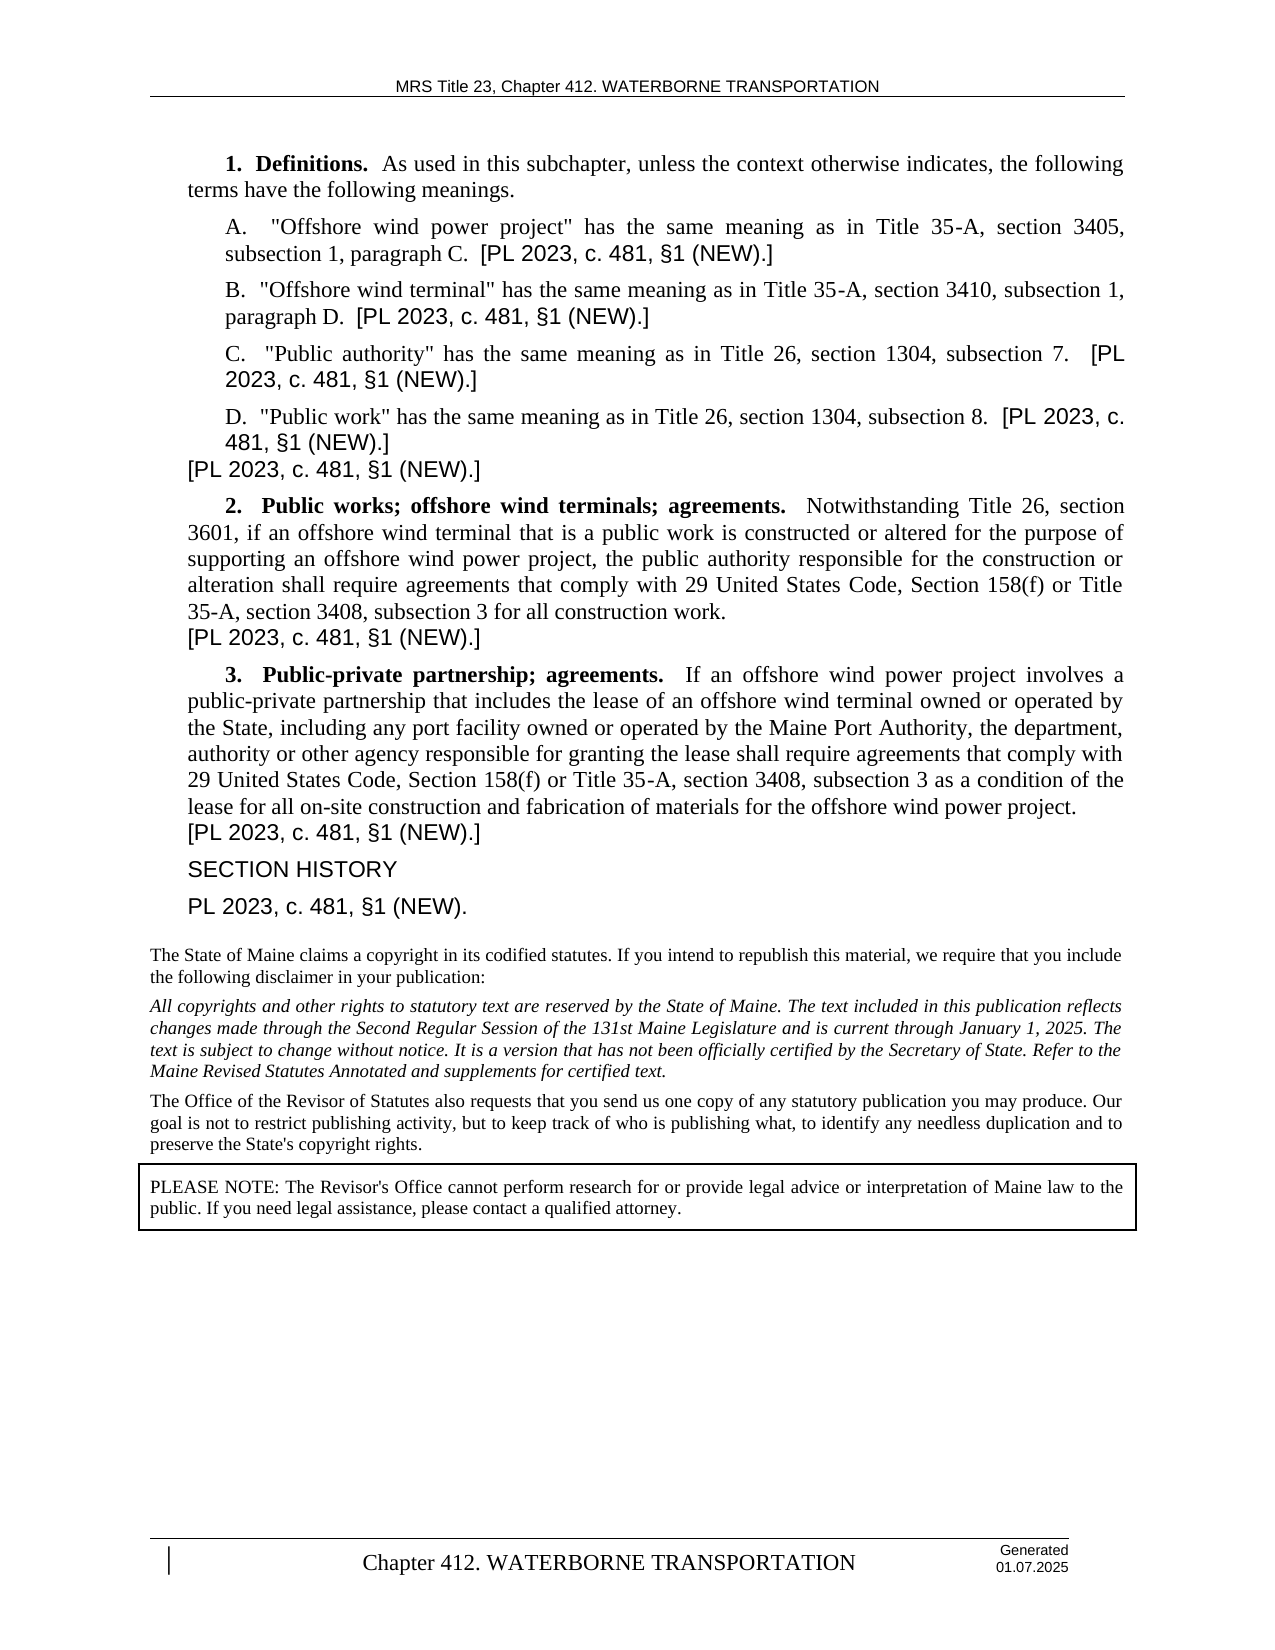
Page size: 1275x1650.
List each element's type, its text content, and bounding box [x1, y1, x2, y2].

text The State of Maine claims a copyright in its codified statutes. If you intend to republish this material, we require that you include the following disclaimer in your publication: [150, 944, 1125, 987]
text The Office of the Revisor of Statutes also requests that you send us one copy of any statutory publication you may produce. Our goal is not to restrict publishing activity, but to keep track of who is publishing what, to identify any needless duplication and to preserve the State's copyright rights. [150, 1090, 1125, 1155]
text 3. Public-private partnership; agreements. If an offshore wind power project involves a public-private partnership that includes the lease of an offshore wind terminal owned or operated by the State, including any port facility owned or operated by the Maine Port Authority, the department, authority or other agency responsible for granting the lease shall require agreements that comply with 29 United States Code, Section 158(f) or Title 35‑A, section 3408, subsection 3 as a condition of the lease for all on-site construction and fabrication of materials for the offshore wind power project. [187, 661, 1125, 819]
text D. "Public work" has the same meaning as in Title 26, section 1304, subsection 8. [PL 2023, c. 481, §1 (NEW).] [225, 403, 1125, 456]
text PLEASE NOTE: The Revisor's Office cannot perform research for or provide legal advice or interpretation of Maine law to the public. If you need legal assistance, please contact a qualified attorney. [140, 1165, 1135, 1229]
text [PL 2023, c. 481, §1 (NEW).] [187, 819, 1125, 845]
text [PL 2023, c. 481, §1 (NEW).] [187, 624, 1125, 651]
text [PL 2023, c. 481, §1 (NEW).] [187, 456, 1125, 482]
text 1. Definitions. As used in this subchapter, unless the context otherwise indicates, the following terms have the following meanings. [187, 150, 1125, 203]
text C. "Public authority" has the same meaning as in Title 26, section 1304, subsection 7. [PL 2023, c. 481, §1 (NEW).] [225, 339, 1125, 392]
text A. "Offshore wind power project" has the same meaning as in Title 35‑A, section 3405, subsection 1, paragraph C. [PL 2023, c. 481, §1 (NEW).] [225, 213, 1125, 266]
text 2. Public works; offshore wind terminals; agreements. Notwithstanding Title 26, section 3601, if an offshore wind terminal that is a public work is constructed or altered for the purpose of supporting an offshore wind power project, the public authority responsible for the construction or alteration shall require agreements that comply with 29 United States Code, Section 158(f) or Title 35‑A, section 3408, subsection 3 for all construction work. [187, 492, 1125, 624]
text All copyrights and other rights to statutory text are reserved by the State of Maine. The text included in this publication reflects changes made through the Second Regular Session of the 131st Maine Legislature and is current through January 1, 2025 . The text is subject to change without notice. It is a version that has not been officially certified by the Secretary of State. Refer to the Maine Revised Statutes Annotated and supplements for certified text. [150, 995, 1125, 1082]
text PL 2023, c. 481, §1 (NEW). [187, 893, 1125, 919]
text SECTION HISTORY [187, 856, 1125, 882]
text B. "Offshore wind terminal" has the same meaning as in Title 35‑A, section 3410, subsection 1, paragraph D. [PL 2023, c. 481, §1 (NEW).] [225, 276, 1125, 329]
